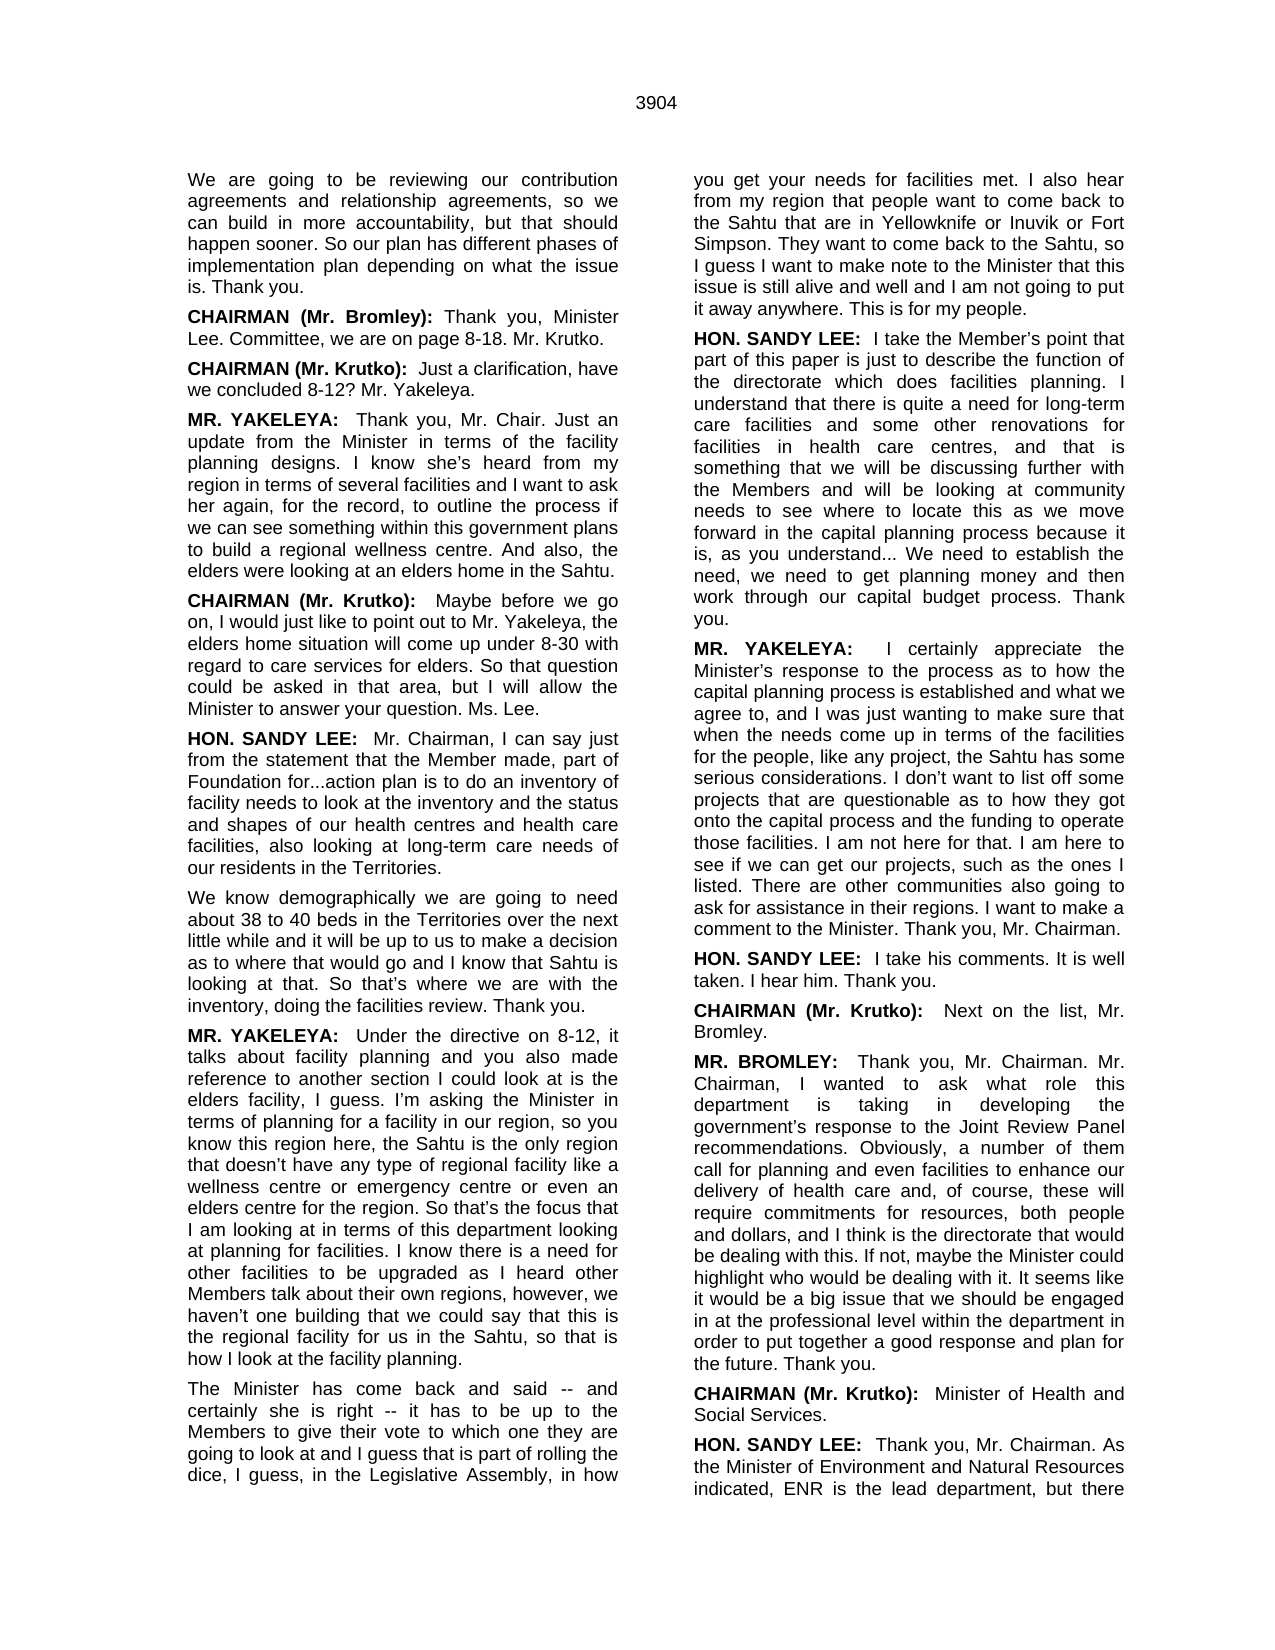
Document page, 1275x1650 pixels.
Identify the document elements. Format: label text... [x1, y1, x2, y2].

text CHAIRMAN (Mr. Bromley): Thank you, Minister Lee. Committee, we are on page 8-18. Mr. Krutko. [187, 306, 619, 349]
text The Minister has come back and said -- and certainly she is right -- it has to be up to the Members to give their vote to which one they are going to look at and I guess that is part of rolling the dice, I guess, in the Legislative Assembly, in how you get your needs for facilities met. I also hear from my region that people want to come back to the Sahtu that are in Yellowkne or Inuvik or Fort Simpson. They want to come back to the Sahtu, so I guess I want to make note to the Minister that this issue is still alive and well and I am not going to put it away anywhere. This is for my people. [694, 168, 1125, 319]
text MR. YAKELEYA: Under the directive on 8-12, it talks about facility planning and you also made reference to another section I could look at is the elders facility, I guess. I’m asking the Minister in terms of planning for a facility in our region, so you know this region here, the Sahtu is the only region that doesn’t have any type of regional facility like a wellness centre or emergency centre or even an elders centre for the region. So that’s the focus that I am looking at in terms of this department looking at planning for facilities. I know there is a need for other facilities to be upgraded as I heard other Members talk about their own regions, however, we haven’t one building that we could say that this is the regional facility for us in the Sahtu, so that is how I look at the facility planning. [187, 1024, 619, 1369]
text CHAIRMAN (Mr. Krutko): Maybe before we go on, I would just like to point out to Mr. Yakeleya, the elders home situation will come up under 8-30 with regard to care services for elders. So that question could be asked in that area, but I will allow the Minister to answer your question. Ms. Lee. [187, 590, 619, 719]
text HON. SANDY LEE: Mr. Chairman, I can say just from the statement that the Member made, part of Foundation for...action plan is to do an inventory of facility needs to look at the inventory and the status and shapes of our health centres and health care facilities, also looking at long-term care needs of our residents in the Territories. [187, 727, 619, 878]
text MR. YAKELEYA: Thank you, Mr. Chair. Just an update from the Minister in terms of the facility planning designs. I know she’s heard from my region in terms of several facilities and I want to ask her again, for the record, to outline the process we can see something within this government plans to build a regional wellness centre. And also, the elders were looking at an elders home in the Sahtu. [187, 409, 619, 581]
text HON. SANDY LEE: I take his comments. It is well taken. I hear him. Thank you. [694, 948, 1125, 991]
text We know demographically we are going to need about 38 to 40 beds in the Territories over the next little while and it will be up to us to make a decision as to where that would go and I know that Sahtu is looking at that. So that’s where we are with the inventory, doing the facilities review. Thank you. [187, 887, 619, 1016]
text CHAIRMAN (Mr. Krutko): Next on the list, Mr. Bromley. [694, 999, 1125, 1043]
text CHAIRMAN (Mr. Krutko): Minister of Health and Social Services. [694, 1383, 1125, 1426]
text The Minister has come back and said -- and certainly she is right -- it has to be up to the Members to give their vote to which one they are going to look at and I guess that is part of rolling the dice, I guess, in the Legislative Assembly, in how you get your needs for facilities met. I also hear from my region that people want to come back to the Sahtu that are in Yellowkne or Inuvik or Fort Simpson. They want to come back to the Sahtu, so I guess I want to make note to the Minister that this issue is still alive and well and I am not going to put it away anywhere. This is for my people. [187, 1378, 619, 1486]
text MR. YAKELEYA: I certainly appreciate the Minister’s response to the process as to how the capital planning process is established and what we agree to, and I was just wanting to make sure that when the needs come up in terms of the facilities for the people, like any project, the Sahtu has some serious considerations. I don’t want to list off some projects that are questionable as to how they got onto the capital process and the funding to operate those facilities. I am not here for that. I am here to see we can get our projects, such as the ones I listed. There are other communities also going to ask for assistance in their regions. I want to make a comment to the Minister. Thank you, Mr. Chairman. [694, 638, 1125, 940]
text MR. BROMLEY: Thank you, Mr. Chairman. Mr. Chairman, I wanted to ask what role this department is taking in developing the government’s response to the Joint Review Panel recommendations. Obviously, a number of them call for planning and even facilities to enhance our delivery of health care and, of course, these will require commitments for resources, both people and dollars, and I think is the directorate that would be dealing with this. If not, maybe the Minister could highlight who would be dealing with it. It seems like it would be a big issue that we should be engaged in at the professional level within the department in order to put together a good response and plan for the future. Thank you. [694, 1051, 1125, 1374]
text CHAIRMAN (Mr. Krutko): Just a clarication, have we concluded 8-12? Mr. Yakeleya. [187, 357, 619, 401]
text HON. SANDY LEE: I take the Member’s point that part of this paper is just to describe the function of the directorate which does facilities planning. I understand that there is quite a need for long-term care facilities and some other renovations for facilities in health care centres, and that is something that we will be discussing further with the Members and will be looking at community needs to see where to locate this as we move forward in the capital planning process because it is, as you understand... We need to establish the need, we need to get planning money and then work through our capital budget process. Thank you. [694, 328, 1125, 629]
